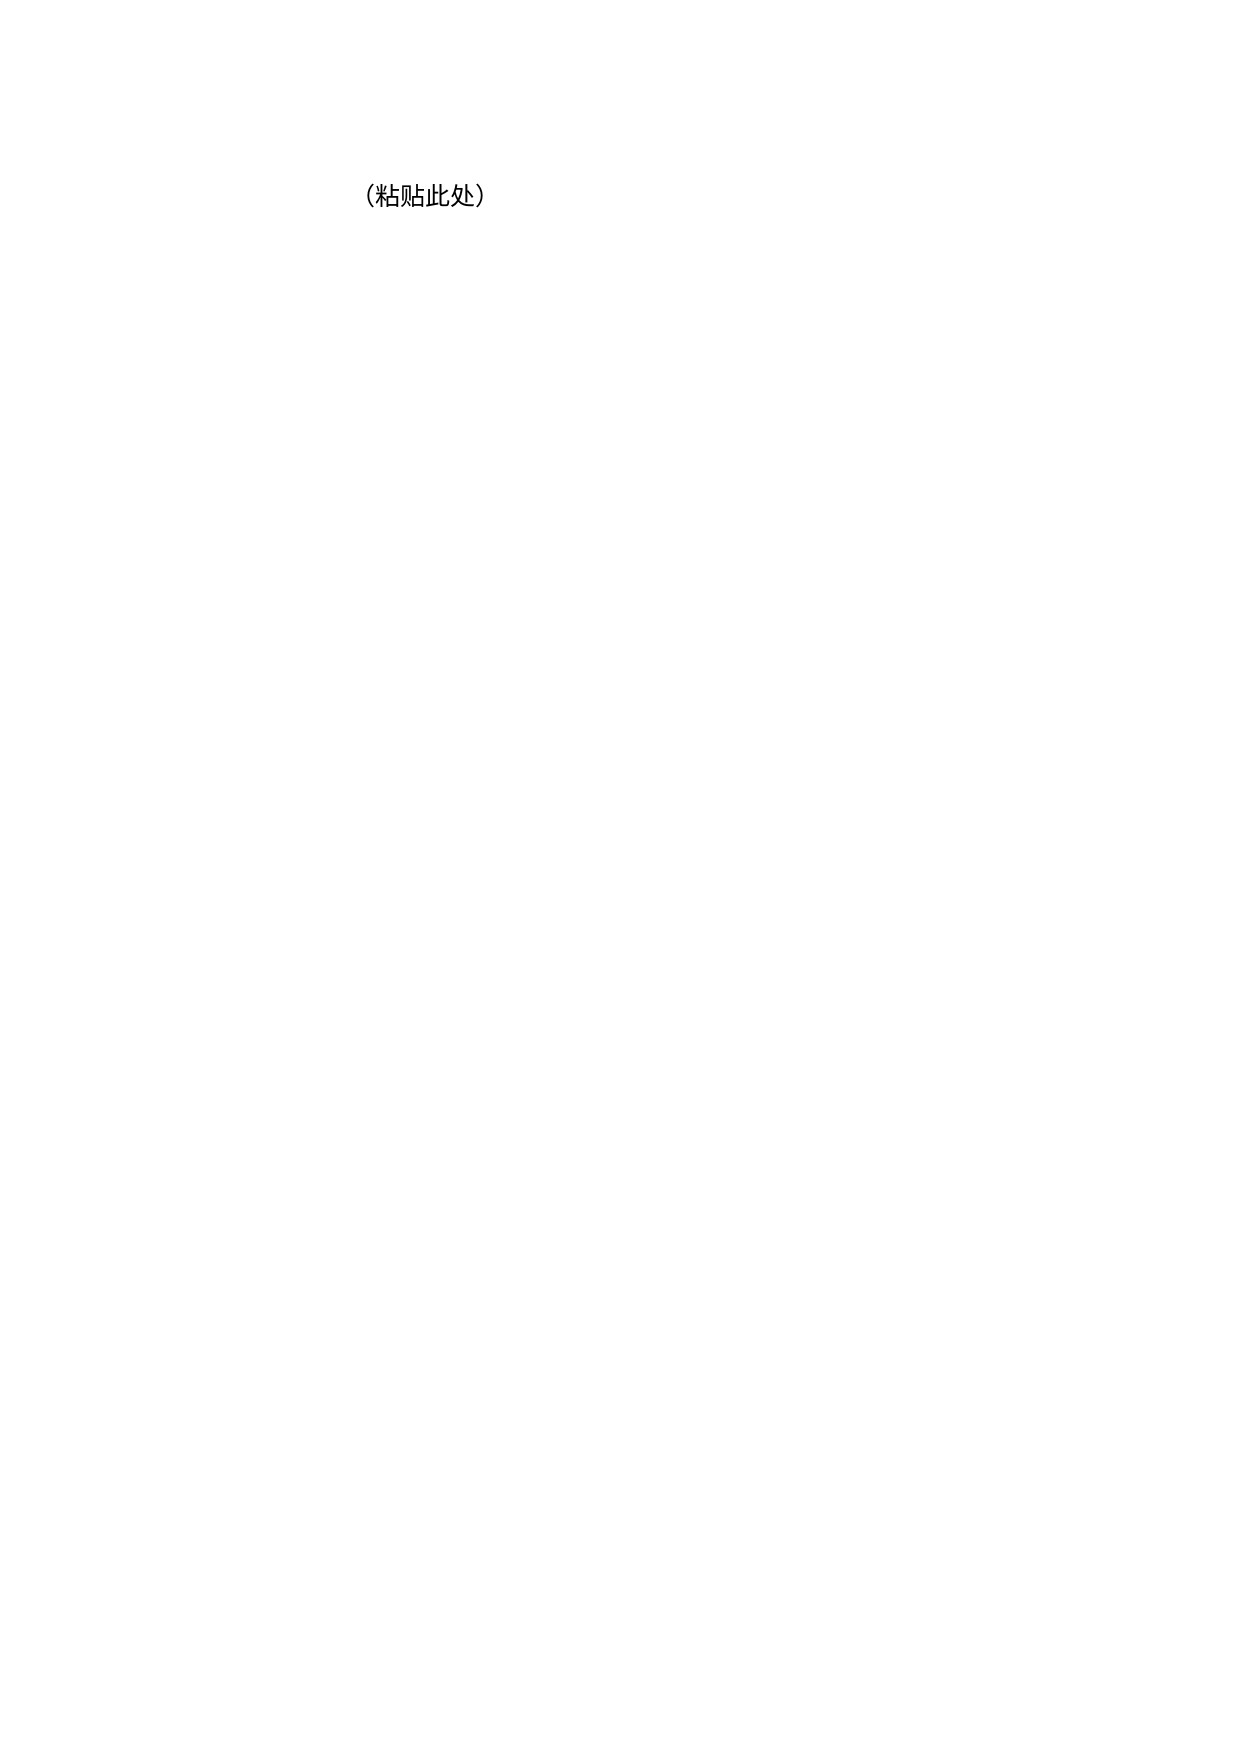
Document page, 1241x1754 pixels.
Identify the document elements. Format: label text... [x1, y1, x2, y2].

text （粘贴此处） [112, 162, 1128, 227]
